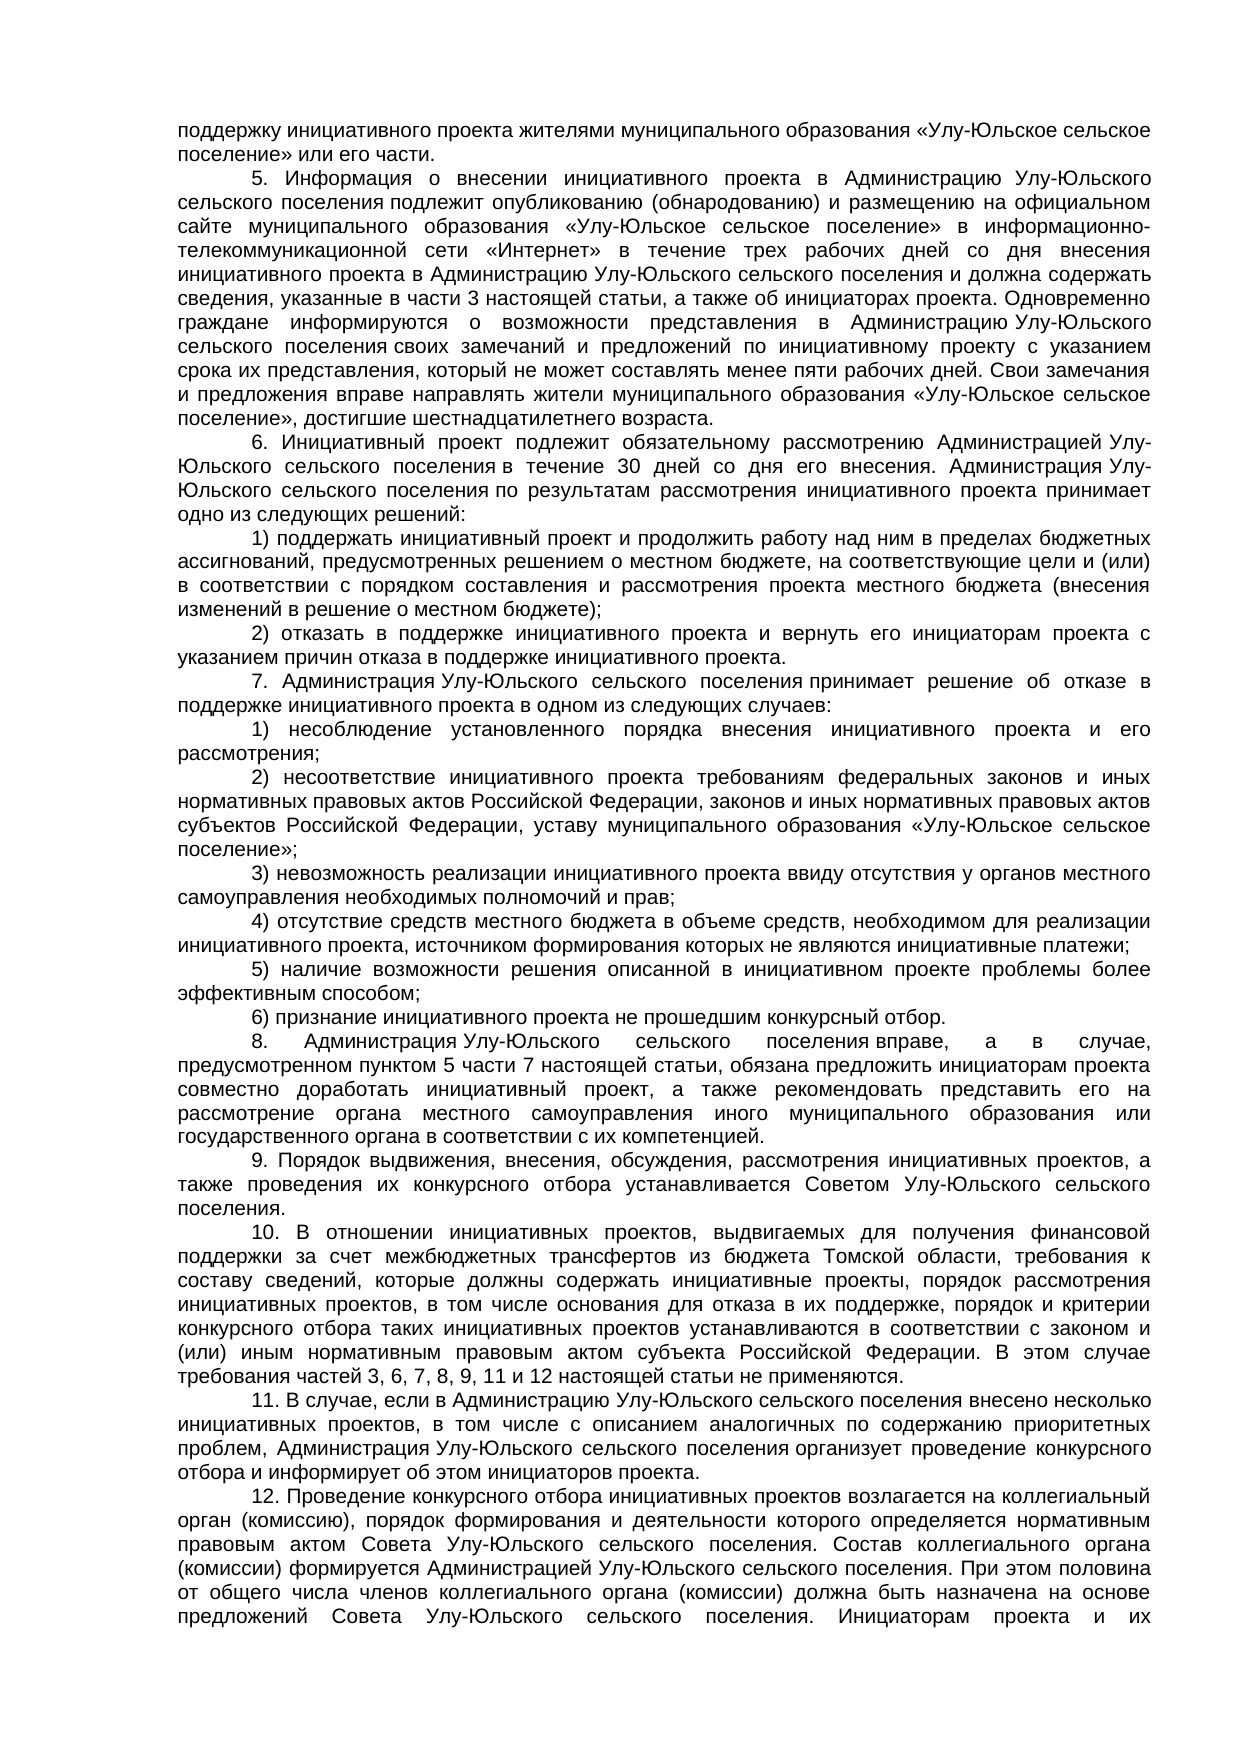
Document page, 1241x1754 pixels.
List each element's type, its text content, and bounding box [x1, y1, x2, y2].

text 1) несоблюдение установленного порядка внесения инициативного проекта и его рассмотрения; [177, 717, 1152, 765]
text 2) несоответствие инициативного проекта требованиям федеральных законов и иных нормативных правовых актов Российской Федерации, законов и иных нормативных правовых актов субъектов Российской Федерации, уставу муниципального образования «Улу-Юльское сельское поселение»; [177, 765, 1152, 861]
text 8. Администрация Улу-Юльского сельского поселения вправе, а в случае, предусмотренном пунктом 5 части 7 настоящей статьи, обязана предложить инициаторам проекта совместно доработать инициативный проект, а также рекомендовать представить его на рассмотрение органа местного самоуправления иного муниципального образования или государственного органа в соответствии с их компетенцией. [177, 1028, 1152, 1148]
text 6) признание инициативного проекта не прошедшим конкурсный отбор. [177, 1004, 1152, 1028]
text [177, 1484, 1152, 1627]
text 4) отсутствие средств местного бюджета в объеме средств, необходимом для реализации инициативного проекта, источником формирования которых не являются инициативные платежи; [177, 909, 1152, 957]
text 7. Администрация Улу-Юльского сельского поселения принимает решение об отказе в поддержке инициативного проекта в одном из следующих случаев: [177, 669, 1152, 717]
text 2) отказать в поддержке инициативного проекта и вернуть его инициаторам проекта с указанием причин отказа в поддержке инициативного проекта. [177, 621, 1152, 669]
text 5) наличие возможности решения описанной в инициативном проекте проблемы более эффективным способом; [177, 957, 1152, 1004]
text 1) поддержать инициативный проект и продолжить работу над ним в пределах бюджетных ассигнований, предусмотренных решением о местном бюджете, на соответствующие цели и (или) в соответствии с порядком составления и рассмотрения проекта местного бюджета (внесения изменений в решение о местном бюджете); [177, 525, 1152, 621]
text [177, 118, 1152, 166]
text 5. Информация о внесении инициативного проекта в Администрацию Улу-Юльского сельского поселения подлежит опубликованию (обнародованию) и размещению на официальном сайте муниципального образования «Улу-Юльское сельское поселение» в информационно-телекоммуникационной сети «Интернет» в течение трех рабочих дней со дня внесения инициативного проекта в Администрацию Улу-Юльского сельского поселения и должна содержать сведения, указанные в части 3 настоящей статьи, а также об инициаторах проекта. Одновременно граждане информируются о возможности представления в Администрацию Улу-Юльского сельского поселения своих замечаний и предложений по инициативному проекту с указанием срока их представления, который не может составлять менее пяти рабочих дней. Свои замечания и предложения вправе направлять жители муниципального образования «Улу-Юльское сельское поселение», достигшие шестнадцатилетнего возраста. [177, 166, 1152, 429]
text 10. В отношении инициативных проектов, выдвигаемых для получения финансовой поддержки за счет межбюджетных трансфертов из бюджета Томской области, требования к составу сведений, которые должны содержать инициативные проекты, порядок рассмотрения инициативных проектов, в том числе основания для отказа в их поддержке, порядок и критерии конкурсного отбора таких инициативных проектов устанавливаются в соответствии с законом и (или) иным нормативным правовым актом субъекта Российской Федерации. В этом случае требования частей 3, 6, 7, 8, 9, 11 и 12 настоящей статьи не применяются. [177, 1220, 1152, 1388]
text 9. Порядок выдвижения, внесения, обсуждения, рассмотрения инициативных проектов, а также проведения их конкурсного отбора устанавливается Советом Улу-Юльского сельского поселения. [177, 1148, 1152, 1220]
text 6. Инициативный проект подлежит обязательному рассмотрению Администрацией Улу-Юльского сельского поселения в течение 30 дней со дня его внесения. Администрация Улу-Юльского сельского поселения по результатам рассмотрения инициативного проекта принимает одно из следующих решений: [177, 429, 1152, 525]
text 11. В случае, если в Администрацию Улу-Юльского сельского поселения внесено несколько инициативных проектов, в том числе с описанием аналогичных по содержанию приоритетных проблем, Администрация Улу-Юльского сельского поселения организует проведение конкурсного отбора и информирует об этом инициаторов проекта. [177, 1388, 1152, 1484]
text 3) невозможность реализации инициативного проекта ввиду отсутствия у органов местного самоуправления необходимых полномочий и прав; [177, 861, 1152, 909]
